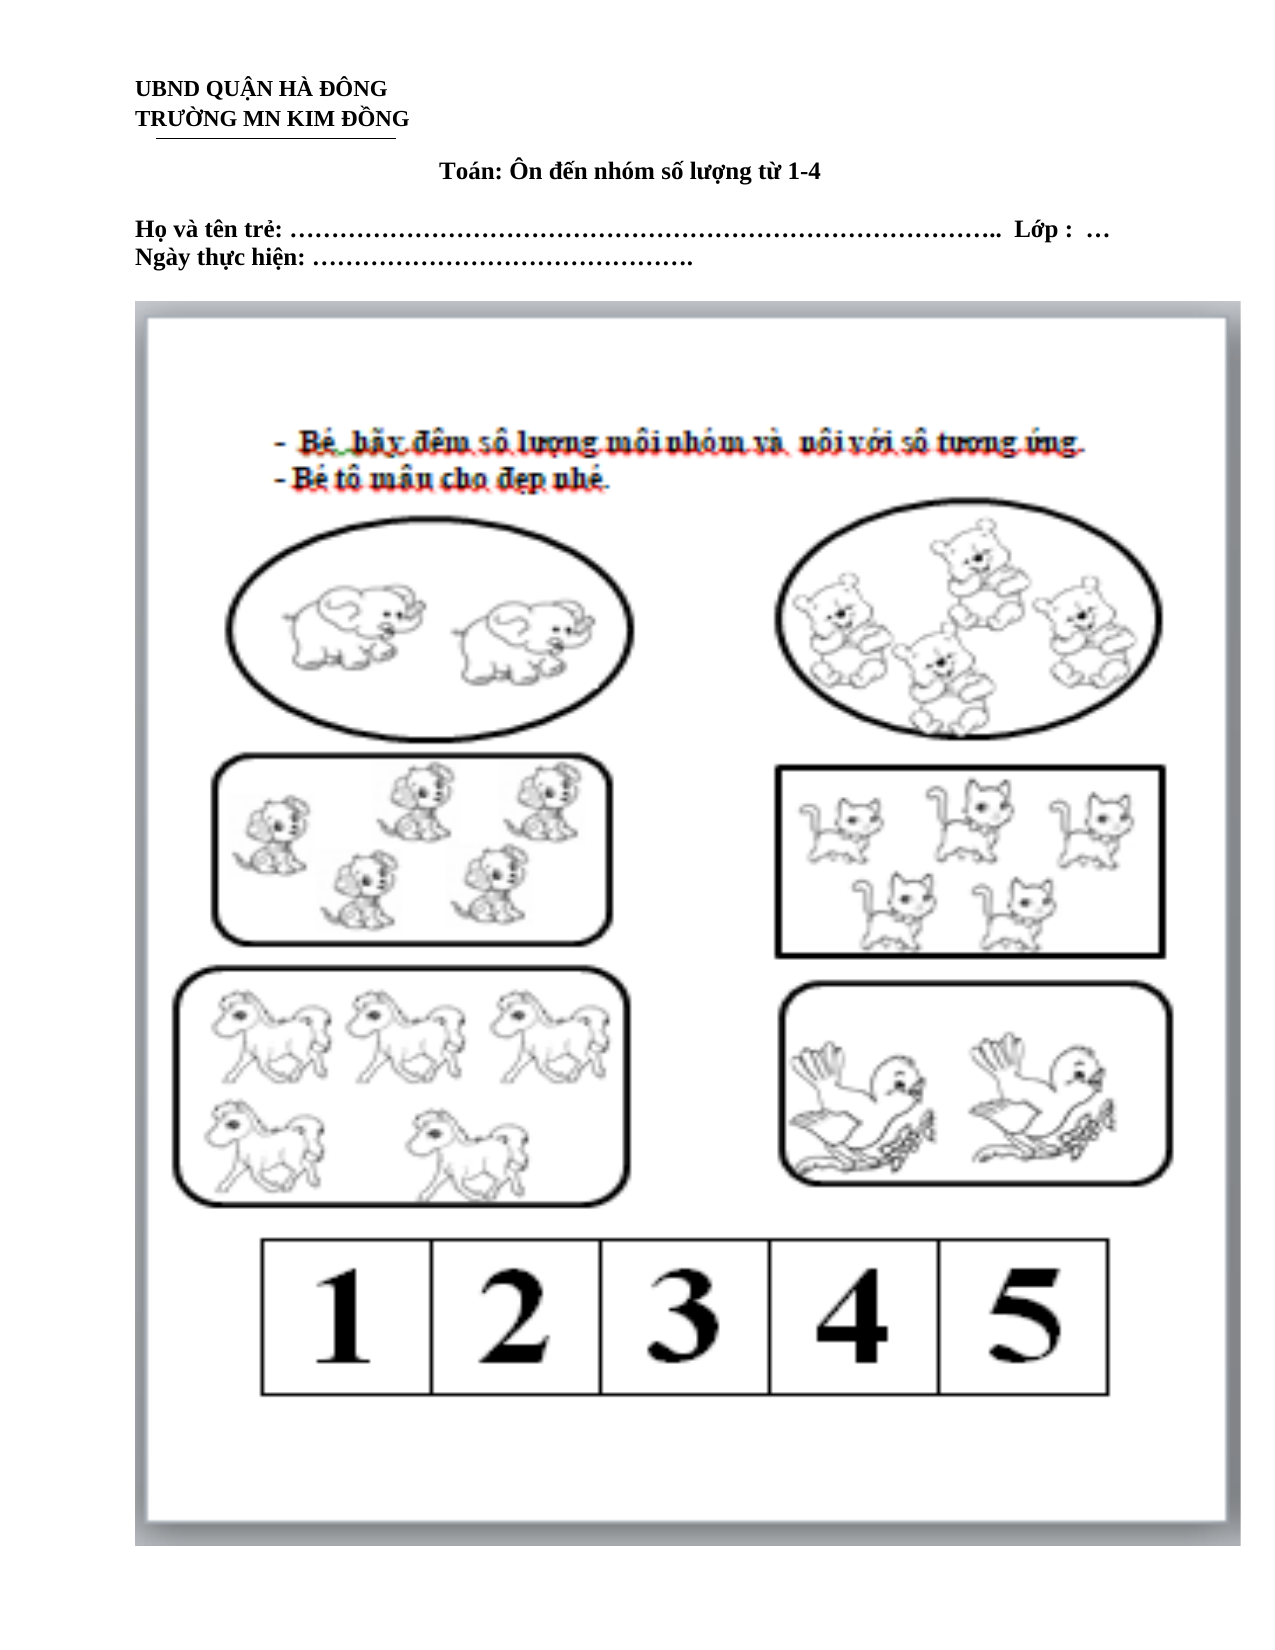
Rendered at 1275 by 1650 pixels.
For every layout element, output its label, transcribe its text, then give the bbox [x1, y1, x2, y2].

text Toán: Ôn đến nhóm số lượng từ 1-4 [135, 156, 1125, 185]
text UBND QUẬN HÀ ĐÔNG TRƯỜNG MN KIM ĐỒNG [135, 75, 1125, 132]
text Họ và tên trẻ: ………………………………………………………………………….. Lớp : … [135, 214, 1125, 242]
text Ngày thực hiện: ………………………………………. [135, 242, 1125, 271]
picture [135, 301, 1241, 1546]
